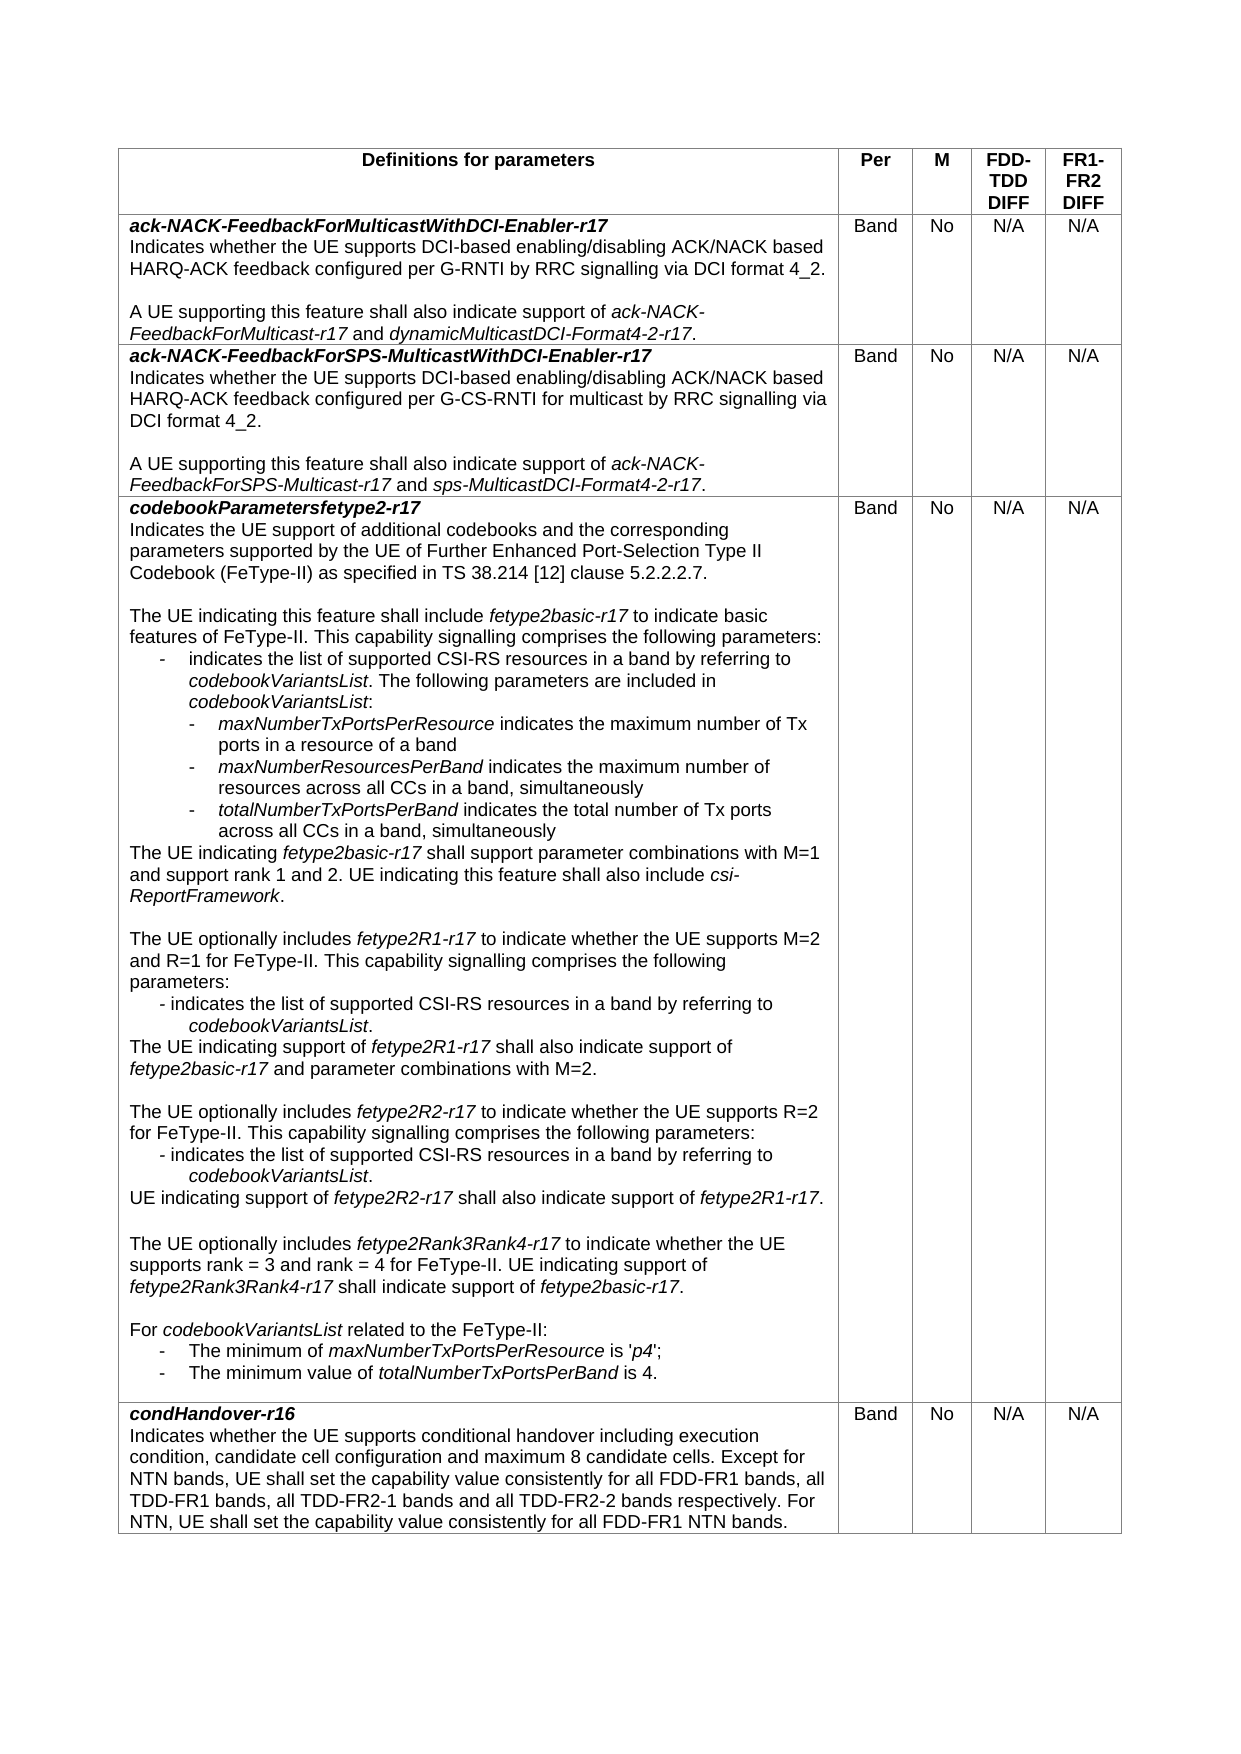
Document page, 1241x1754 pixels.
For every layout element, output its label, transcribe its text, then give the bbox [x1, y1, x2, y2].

table_cell N/A [972, 345, 1045, 496]
table_cell No [913, 497, 971, 1402]
table_cell ack-NACK-FeedbackForMulticastWithDCI-Enabler-r17 Indicates whether the UE supports DCI-based enabling/disabling ACK/NACK based HARQ-ACK feedback configured per G-RNTI by RRC signalling via DCI format 4_2. A UE supporting this feature shall also indicate support of ack-NACK-FeedbackForMulticast-r17 and dynamicMulticastDCI-Format4-2-r17. [119, 215, 838, 344]
table_cell No [913, 1403, 971, 1533]
table_cell No [913, 345, 971, 496]
table_cell No [913, 215, 971, 344]
table_cell N/A [1046, 1403, 1121, 1533]
table_cell Band [839, 1403, 912, 1533]
table_cell N/A [972, 215, 1045, 344]
table_cell N/A [1046, 215, 1121, 344]
table_cell N/A [1046, 345, 1121, 496]
table_cell Band [839, 215, 912, 344]
table_header Definitions for parameters [119, 149, 838, 213]
table_cell ack-NACK-FeedbackForSPS-MulticastWithDCI-Enabler-r17 Indicates whether the UE supports DCI-based enabling/disabling ACK/NACK based HARQ-ACK feedback configured per G-CS-RNTI for multicast by RRC signalling via DCI format 4_2. A UE supporting this feature shall also indicate support of ack-NACK-FeedbackForSPS-Multicast-r17 and sps-MulticastDCI-Format4-2-r17. [119, 345, 838, 496]
table_cell Band [839, 345, 912, 496]
table_cell Band [839, 497, 912, 1402]
table_cell N/A [972, 1403, 1045, 1533]
table_cell N/A [972, 497, 1045, 1402]
table_cell N/A [1046, 497, 1121, 1402]
table_header FR1-FR2 DIFF [1046, 149, 1121, 213]
table_header Per [839, 149, 912, 213]
table_cell codebookParametersfetype2-r17 Indicates the UE support of additional codebooks and the corresponding parameters supported by the UE of Further Enhanced Port-Selection Type II Codebook (FeType-II) as specified in TS 38.214 [12] clause 5.2.2.2.7. The UE indicating this feature shall include fetype2basic-r17 to indicate basic features of FeType-II. This capability signalling comprises the following parameters: - indicates the list of supported CSI-RS resources in a band by referring to codebookVariantsList. The following parameters are included in codebookVariantsList: - maxNumberTxPortsPerResource indicates the maximum number of Tx ports in a resource of a band - maxNumberResourcesPerBand indicates the maximum number of resources across all CCs in a band, simultaneously - totalNumberTxPortsPerBand indicates the total number of Tx ports across all CCs in a band, simultaneously The UE indicating fetype2basic-r17 shall support parameter combinations with M=1 and support rank 1 and 2. UE indicating this feature shall also include csi-ReportFramework. The UE optionally includes fetype2R1-r17 to indicate whether the UE supports M=2 and R=1 for FeType-II. This capability signalling comprises the following parameters: - indicates the list of supported CSI-RS resources in a band by referring to codebookVariantsList. The UE indicating support of fetype2R1-r17 shall also indicate support of fetype2basic-r17 and parameter combinations with M=2. The UE optionally includes fetype2R2-r17 to indicate whether the UE supports R=2 for FeType-II. This capability signalling comprises the following parameters: - indicates the list of supported CSI-RS resources in a band by referring to codebookVariantsList. UE indicating support of fetype2R2-r17 shall also indicate support of fetype2R1-r17. The UE optionally includes fetype2Rank3Rank4-r17 to indicate whether the UE supports rank = 3 and rank = 4 for FeType-II. UE indicating support of fetype2Rank3Rank4-r17 shall indicate support of fetype2basic-r17. For codebookVariantsList related to the FeType-II: - The minimum of maxNumberTxPortsPerResource is 'p4'; - The minimum value of totalNumberTxPortsPerBand is 4. [119, 497, 838, 1402]
table_cell condHandover-r16 Indicates whether the UE supports conditional handover including execution condition, candidate cell configuration and maximum 8 candidate cells. Except for NTN bands, UE shall set the capability value consistently for all FDD-FR1 bands, all TDD-FR1 bands, all TDD-FR2-1 bands and all TDD-FR2-2 bands respectively. For NTN, UE shall set the capability value consistently for all FDD-FR1 NTN bands. [119, 1403, 838, 1533]
table_header M [913, 149, 971, 213]
table_header FDD-TDD DIFF [972, 149, 1045, 213]
